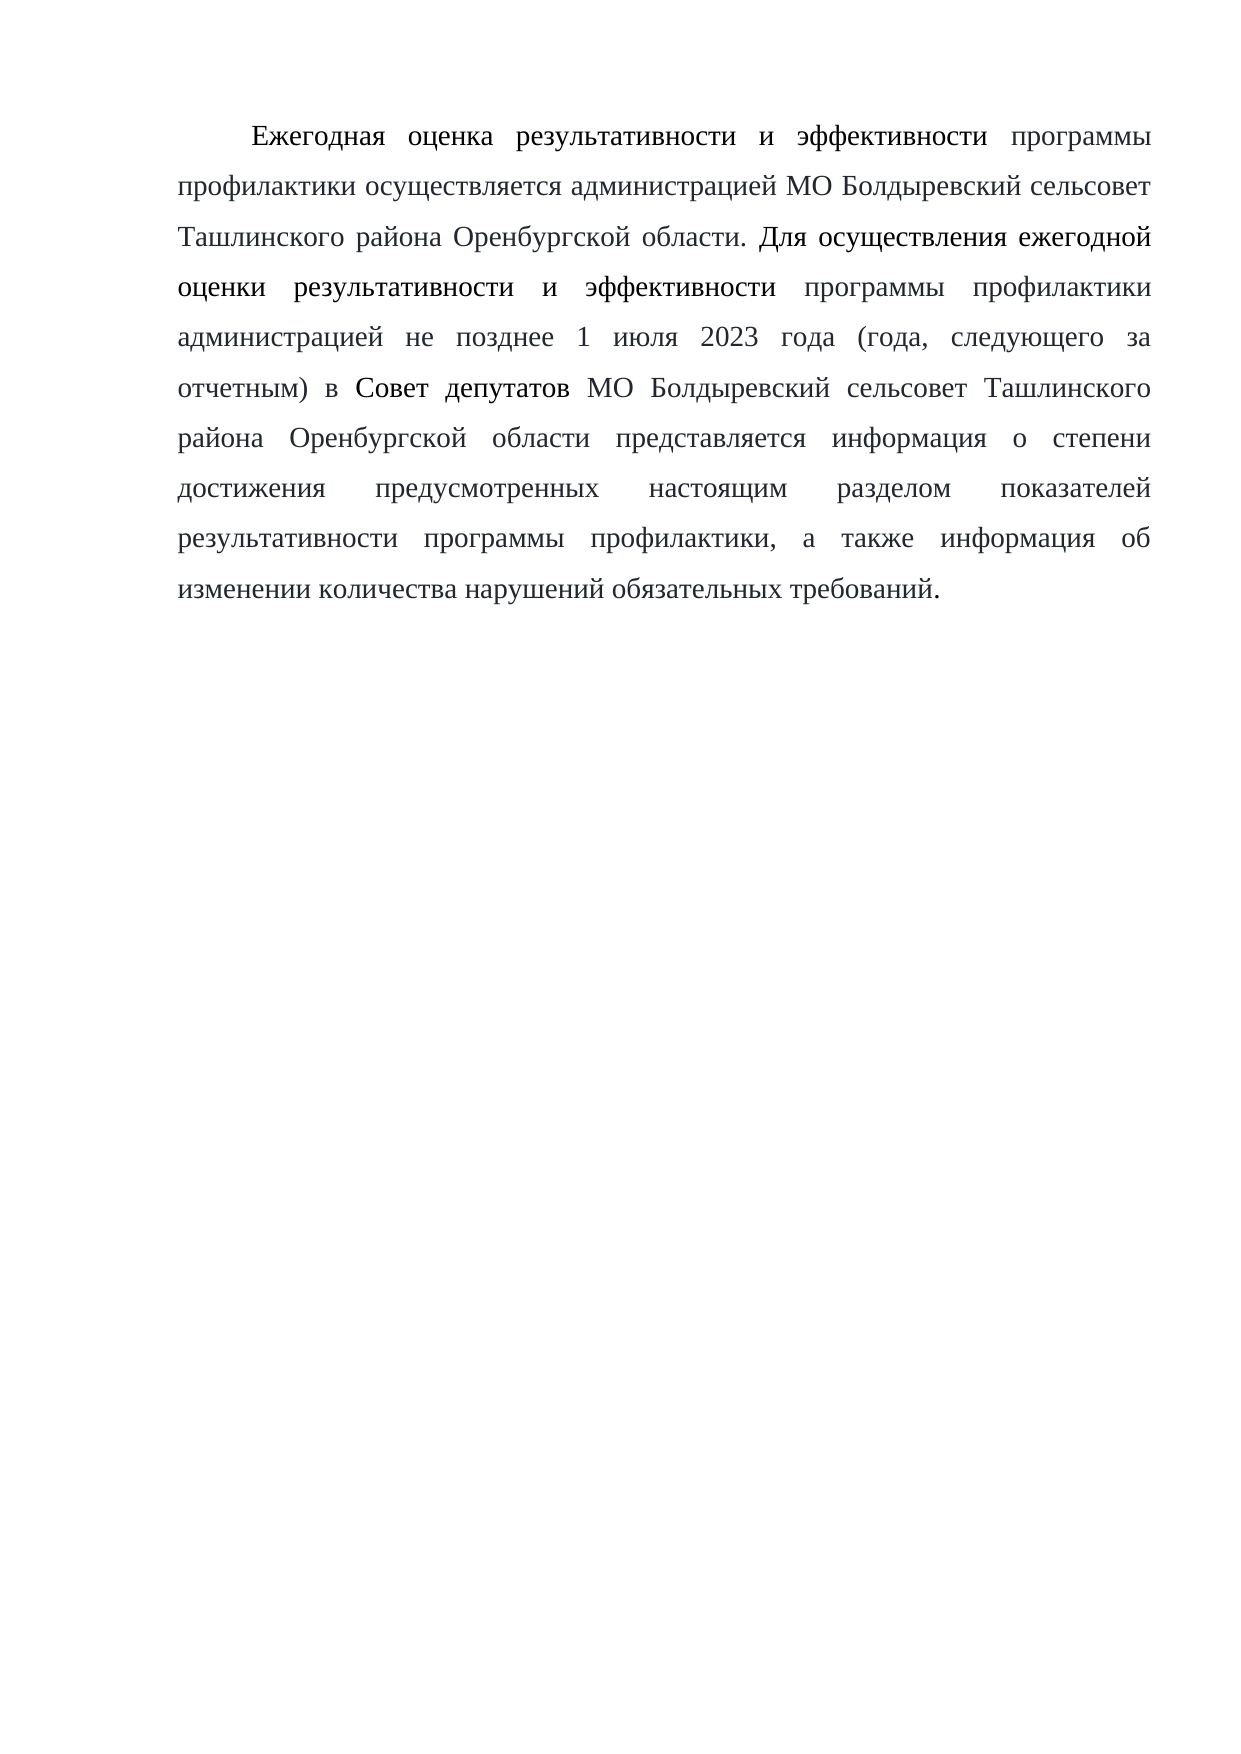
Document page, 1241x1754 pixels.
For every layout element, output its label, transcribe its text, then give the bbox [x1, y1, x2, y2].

text Ежегодная оценка результативности и эффективности программы профилактики осуществляется администрацией МО Болдыревский сельсовет Ташлинского района Оренбургской области. Для осуществления ежегодной оценки результативности и эффективности программы профилактики администрацией не позднее 1 июля 2023 года (года, следующего за отчетным) в Совет депутатов МО Болдыревский сельсовет Ташлинского района Оренбургской области представляется информация о степени достижения предусмотренных настоящим разделом показателей результативности программы профилактики, а также информация об изменении количества нарушений обязательных требований. [177, 118, 1152, 604]
